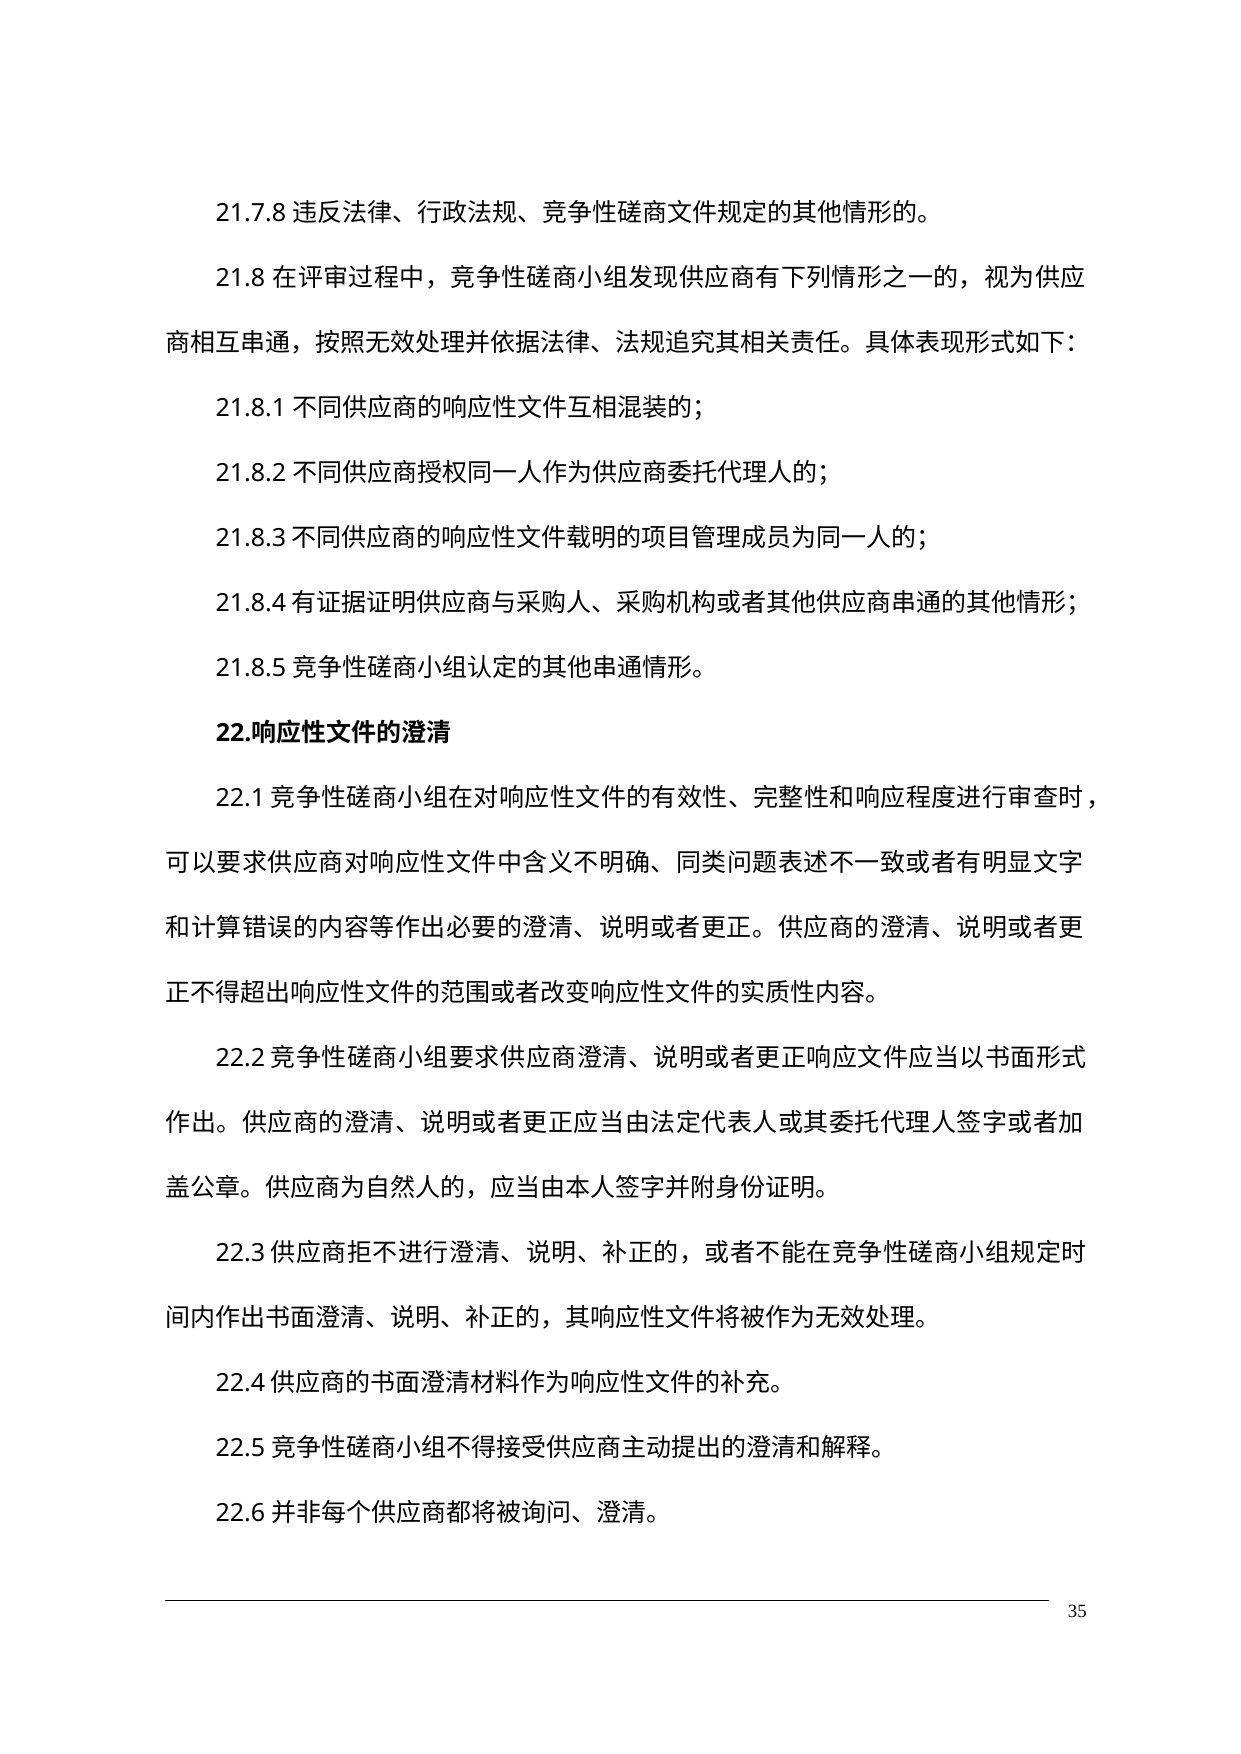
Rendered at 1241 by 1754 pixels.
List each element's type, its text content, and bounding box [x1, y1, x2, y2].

text 22.3供应商拒不进行澄清、说明、补正的，或者不能在竞争性磋商小组规定时间内作出书面澄清、说明、补正的，其响应性文件将被作为无效处理。 [165, 1218, 1087, 1348]
text 21.8.4有证据证明供应商与采购人、采购机构或者其他供应商串通的其他情形； [165, 568, 1087, 633]
text 22.2竞争性磋商小组要求供应商澄清、说明或者更正响应文件应当以书面形式作出。供应商的澄清、说明或者更正应当由法定代表人或其委托代理人签字或者加盖公章。供应商为自然人的，应当由本人签字并附身份证明。 [165, 1023, 1087, 1218]
text 21.7.8 违反法律、行政法规、竞争性磋商文件规定的其他情形的。 [165, 178, 1087, 243]
text 22.6 并非每个供应商都将被询问、澄清。 [165, 1478, 1087, 1543]
text 21.8.3不同供应商的响应性文件载明的项目管理成员为同一人的； [165, 503, 1087, 568]
text 21.8.1 不同供应商的响应性文件互相混装的； [165, 373, 1087, 438]
text 21.8.2 不同供应商授权同一人作为供应商委托代理人的； [165, 438, 1087, 503]
text 22.响应性文件的澄清 [165, 698, 1087, 763]
text 22.1竞争性磋商小组在对响应性文件的有效性、完整性和响应程度进行审查时，可以要求供应商对响应性文件中含义不明确、同类问题表述不一致或者有明显文字和计算错误的内容等作出必要的澄清、说明或者更正。供应商的澄清、说明或者更正不得超出响应性文件的范围或者改变响应性文件的实质性内容。 [165, 763, 1087, 1023]
text 21.8 在评审过程中，竞争性磋商小组发现供应商有下列情形之一的，视为供应商相互串通，按照无效处理并依据法律、法规追究其相关责任。具体表现形式如下： [165, 243, 1087, 373]
text 22.4供应商的书面澄清材料作为响应性文件的补充。 [165, 1348, 1087, 1413]
text 21.8.5 竞争性磋商小组认定的其他串通情形。 [165, 633, 1087, 698]
text 22.5 竞争性磋商小组不得接受供应商主动提出的澄清和解释。 [165, 1413, 1087, 1478]
